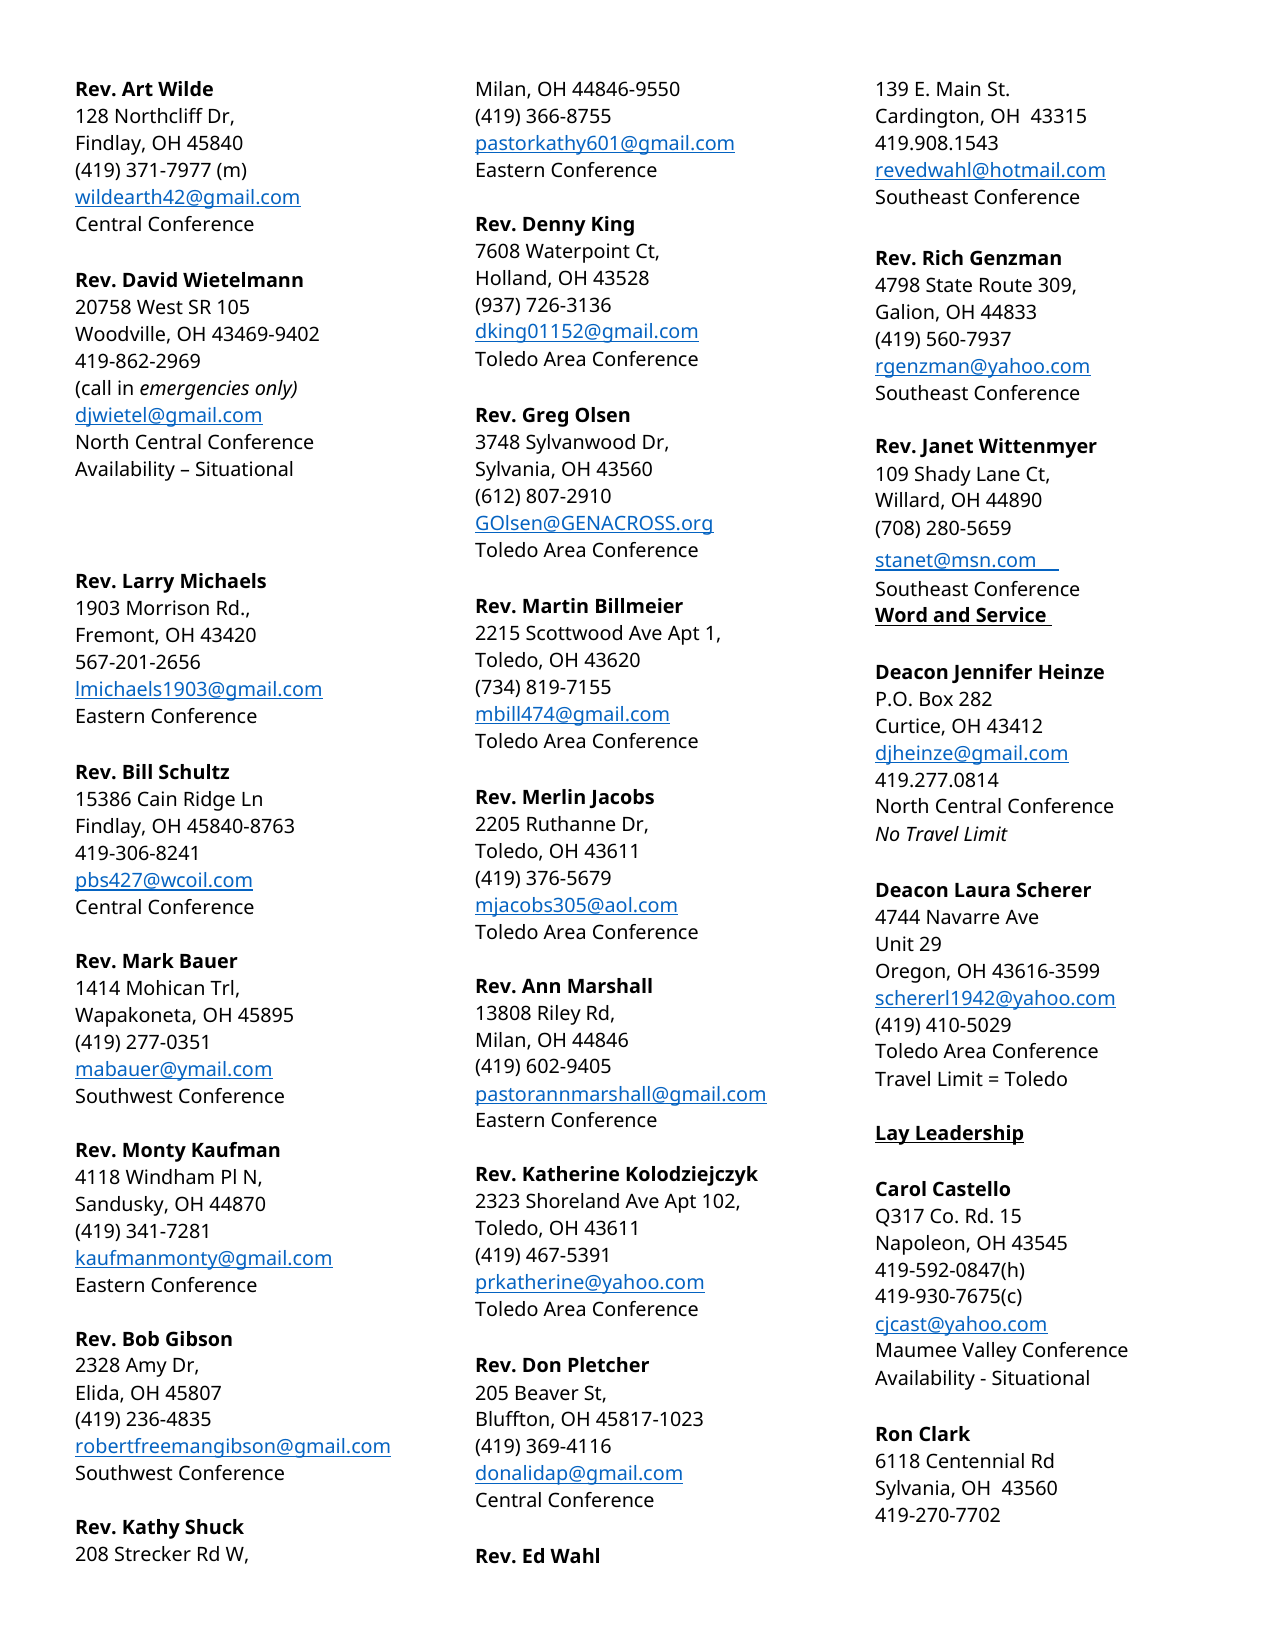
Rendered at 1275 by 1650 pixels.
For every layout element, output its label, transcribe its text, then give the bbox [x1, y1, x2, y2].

text Rev. Art Wilde 128 Northcliff Dr, Findlay, OH 45840 (419) 371-7977 (m) wildearth42@gmail.com Central Conference [75, 75, 400, 237]
text Rev. Rich Genzman 4798 State Route 309, Galion, OH 44833 (419) 560-7937 rgenzman@yahoo.com Southeast Conference Rev. Janet Wittenmyer 109 Shady Lane Ct, Willard, OH 44890 (708) 280-5659 stanet@msn.com Southeast Conference [875, 244, 1200, 602]
text Rev. David Wietelmann 20758 West SR 105 Woodville, OH 43469-9402 419-862-2969 (call in emergencies only) djwietel@gmail.com North Central Conference Availability – Situational [75, 266, 400, 482]
text Rev. Bill Schultz 15386 Cain Ridge Ln Findlay, OH 45840-8763 419-306-8241 pbs427@wcoil.com Central Conference Rev. Mark Bauer 1414 Mohican Trl, Wapakoneta, OH 45895 (419) 277-0351 mabauer@ymail.com Southwest Conference Rev. Monty Kaufman 4118 Windham Pl N, Sandusky, OH 44870 (419) 341-7281 kaufmanmonty@gmail.com Eastern Conference Rev. Bob Gibson 2328 Amy Dr, Elida, OH 45807 (419) 236-4835 robertfreemangibson@gmail.com Southwest Conference Rev. Kathy Shuck 208 Strecker Rd W, Milan, OH 44846-9550 (419) 366-8755 pastorkathy601@gmail.com Eastern Conference Rev. Denny King 7608 Waterpoint Ct, Holland, OH 43528 (937) 726-3136 dking01152@gmail.com Toledo Area Conference [475, 75, 800, 372]
text Deacon Laura Scherer 4744 Navarre Ave Unit 29 Oregon, OH 43616-3599 schererl1942@yahoo.com (419) 410-5029 Toledo Area Conference Travel Limit = Toledo Lay Leadership [875, 876, 1200, 1146]
text Rev. Ed Wahl [475, 1543, 800, 1570]
text Rev. Merlin Jacobs 2205 Ruthanne Dr, Toledo, OH 43611 (419) 376-5679 mjacobs305@aol.com Toledo Area Conference Rev. Ann Marshall 13808 Riley Rd, Milan, OH 44846 (419) 602-9405 pastorannmarshall@gmail.com Eastern Conference Rev. Katherine Kolodziejczyk 2323 Shoreland Ave Apt 102, Toledo, OH 43611 (419) 467-5391 prkatherine@yahoo.com Toledo Area Conference [475, 783, 800, 1323]
text Word and Service [875, 602, 1200, 629]
text revedwahl@hotmail.com Southeast Conference [875, 156, 1200, 244]
text Deacon Jennifer Heinze P.O. Box 282 Curtice, OH 43412 djheinze@gmail.com 419.277.0814 North Central Conference No Travel Limit [875, 658, 1200, 847]
text Rev. Martin Billmeier 2215 Scottwood Ave Apt 1, Toledo, OH 43620 (734) 819-7155 mbill474@gmail.com Toledo Area Conference [475, 592, 800, 754]
text Carol Castello Q317 Co. Rd. 15 Napoleon, OH 43545 419-592-0847(h) 419-930-7675(c) cjcast@yahoo.com Maumee Valley Conference Availability - Situational [875, 1175, 1200, 1391]
text Rev. Greg Olsen 3748 Sylvanwood Dr, Sylvania, OH 43560 (612) 807-2910 GOlsen@GENACROSS.org Toledo Area Conference [475, 401, 800, 563]
text Cardington, OH 43315 [875, 102, 1200, 129]
text Ron Clark 6118 Centennial Rd Sylvania, OH 43560 419-270-7702 rkclark@mail.com Toledo Area Conference [875, 1420, 1200, 1528]
text Rev. Larry Michaels 1903 Morrison Rd., Fremont, OH 43420 567-201-2656 lmichaels1903@gmail.com Eastern Conference [75, 567, 400, 729]
text 419.908.1543 [875, 129, 1200, 156]
text 139 E. Main St. [875, 75, 1200, 102]
text Rev. Bill Schultz 15386 Cain Ridge Ln Findlay, OH 45840-8763 419-306-8241 pbs427@wcoil.com Central Conference Rev. Mark Bauer 1414 Mohican Trl, Wapakoneta, OH 45895 (419) 277-0351 mabauer@ymail.com Southwest Conference Rev. Monty Kaufman 4118 Windham Pl N, Sandusky, OH 44870 (419) 341-7281 kaufmanmonty@gmail.com Eastern Conference Rev. Bob Gibson 2328 Amy Dr, Elida, OH 45807 (419) 236-4835 robertfreemangibson@gmail.com Southwest Conference Rev. Kathy Shuck 208 Strecker Rd W, Milan, OH 44846-9550 (419) 366-8755 pastorkathy601@gmail.com Eastern Conference Rev. Denny King 7608 Waterpoint Ct, Holland, OH 43528 (937) 726-3136 dking01152@gmail.com Toledo Area Conference [75, 758, 400, 1568]
text Rev. Don Pletcher 205 Beaver St, Bluffton, OH 45817-1023 (419) 369-4116 donalidap@gmail.com Central Conference [475, 1352, 800, 1514]
